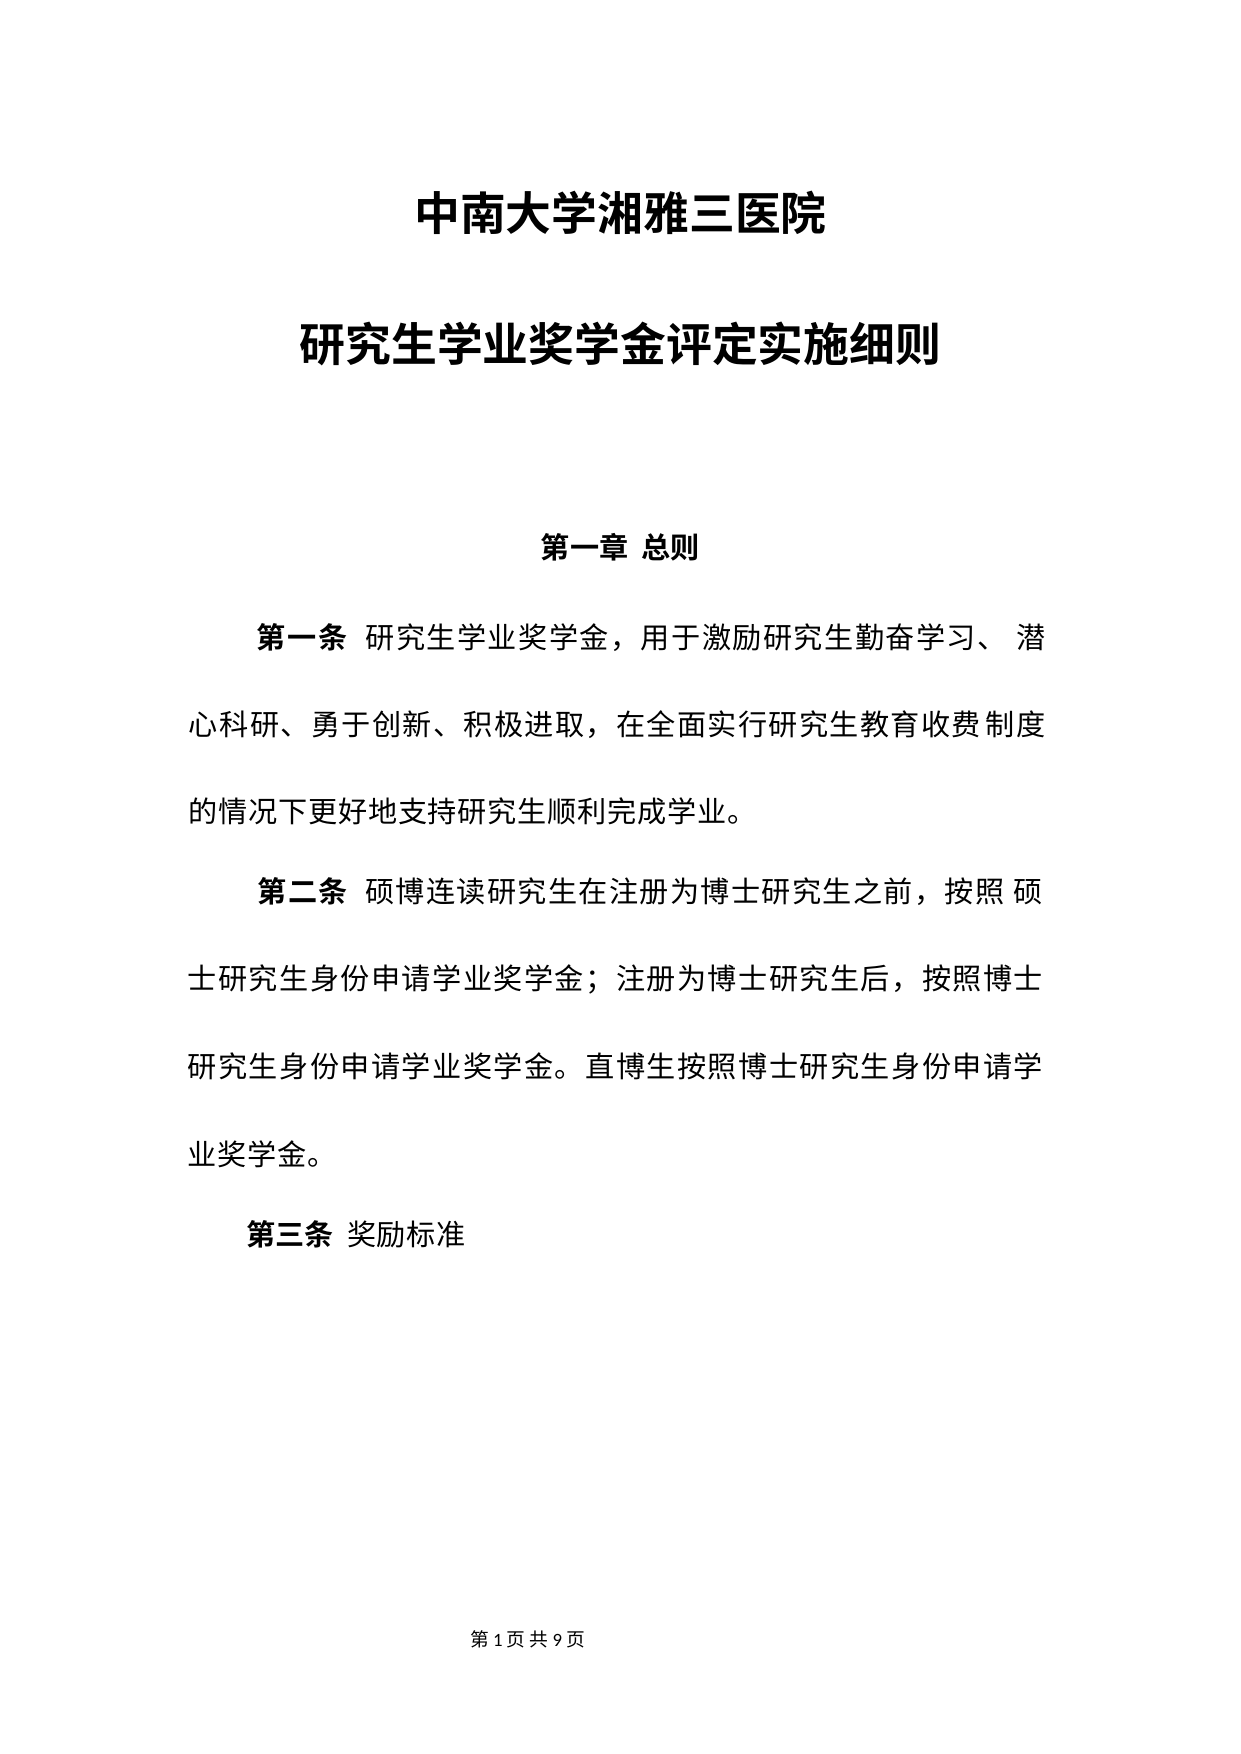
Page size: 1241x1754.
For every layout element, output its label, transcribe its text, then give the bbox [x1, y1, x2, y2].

text 第一章 总则 [187, 513, 1053, 578]
text 中南大学湘雅三医院 [187, 162, 1053, 259]
text 第三条 奖励标准 [187, 1200, 1053, 1265]
text 第一条 研究生学业奖学金，用于激励研究生勤奋学习、 潜心科研、勇于创新、积极进取，在全面实行研究生教育收费制度的情况下更好地支持研究生顺利完成学业。 [188, 603, 1045, 842]
text 研究生学业奖学金评定实施细则 [187, 293, 1053, 390]
text 第二条 硕博连读研究生在注册为博士研究生之前，按照 硕士研究生身份申请学业奖学金；注册为博士研究生后，按照博士研究生身份申请学业奖学金。直博生按照博士研究生身份申请学业奖学金。 [187, 857, 1045, 1185]
